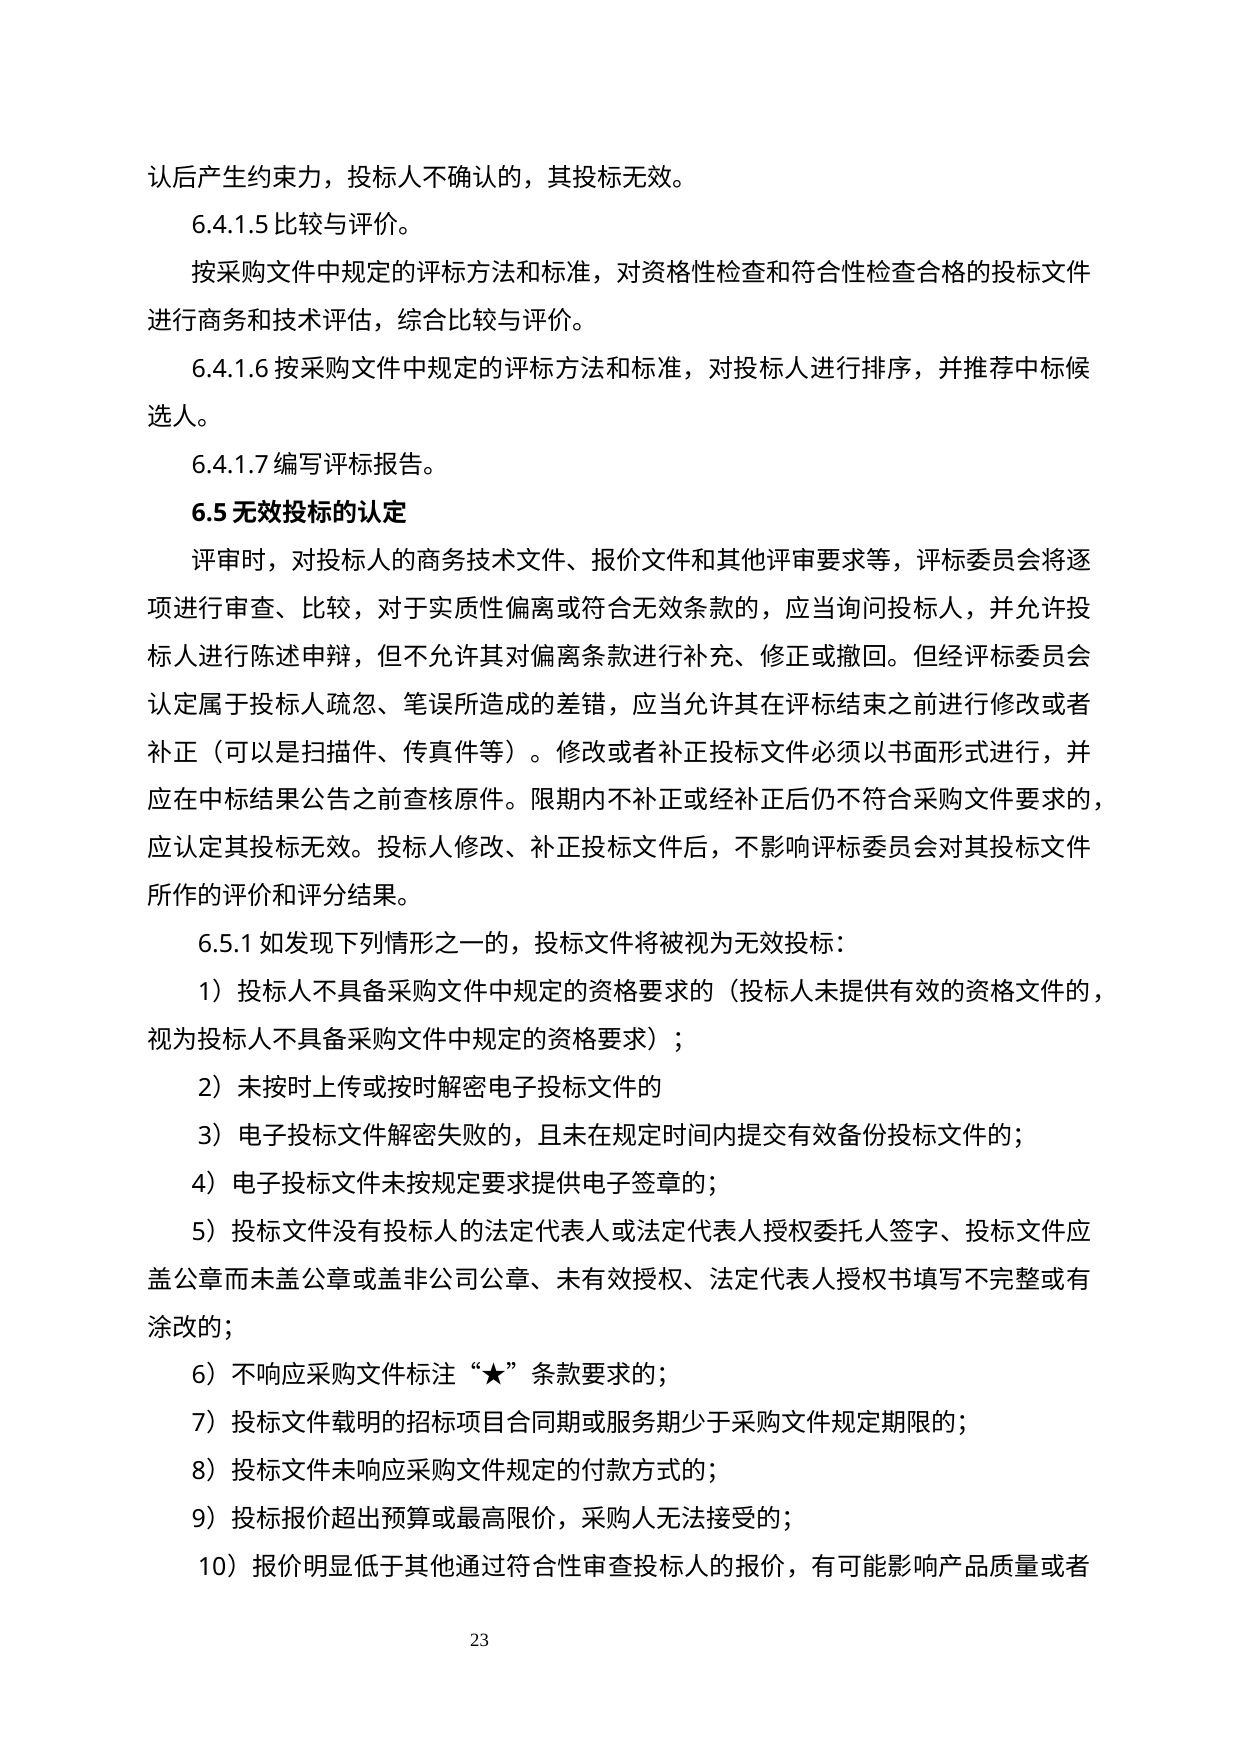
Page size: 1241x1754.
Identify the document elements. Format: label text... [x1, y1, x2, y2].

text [148, 148, 1092, 196]
text 6.5.1如发现下列情形之一的，投标文件将被视为无效投标： [148, 914, 1092, 962]
text 6）不响应采购文件标注“★”条款要求的； [148, 1346, 1092, 1393]
text 评审时，对投标人的商务技术文件、报价文件和其他评审要求等，评标委员会将逐项进行审查、比较，对于实质性偏离或符合无效条款的，应当询问投标人，并允许投标人进行陈述申辩，但不允许其对偏离条款进行补充、修正或撤回。但经评标委员会认定属于投标人疏忽、笔误所造成的差错，应当允许其在评标结束之前进行修改或者补正（可以是扫描件、传真件等）。修改或者补正投标文件必须以书面形式进行，并应在中标结果公告之前查核原件。限期内不补正或经补正后仍不符合采购文件要求的，应认定其投标无效。投标人修改、补正投标文件后，不影响评标委员会对其投标文件所作的评价和评分结果。 [148, 531, 1092, 914]
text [148, 1537, 1092, 1585]
text 7）投标文件载明的招标项目合同期或服务期少于采购文件规定期限的； [148, 1393, 1092, 1441]
text 2）未按时上传或按时解密电子投标文件的 [148, 1058, 1092, 1106]
text 6.4.1.5比较与评价。 [148, 196, 1092, 243]
text 5）投标文件没有投标人的法定代表人或法定代表人授权委托人签字、投标文件应盖公章而未盖公章或盖非公司公章、未有效授权、法定代表人授权书填写不完整或有涂改的； [148, 1202, 1092, 1346]
text 3）电子投标文件解密失败的，且未在规定时间内提交有效备份投标文件的； [148, 1106, 1092, 1154]
text 1）投标人不具备采购文件中规定的资格要求的（投标人未提供有效的资格文件的，视为投标人不具备采购文件中规定的资格要求）； [148, 962, 1092, 1058]
text 6.5无效投标的认定 [148, 483, 1092, 531]
text 8）投标文件未响应采购文件规定的付款方式的； [148, 1441, 1092, 1489]
text 4）电子投标文件未按规定要求提供电子签章的； [148, 1154, 1092, 1202]
text 6.4.1.7编写评标报告。 [148, 435, 1092, 483]
text 6.4.1.6按采购文件中规定的评标方法和标准，对投标人进行排序，并推荐中标候选人。 [148, 339, 1092, 435]
text 按采购文件中规定的评标方法和标准，对资格性检查和符合性检查合格的投标文件进行商务和技术评估，综合比较与评价。 [148, 243, 1092, 339]
text 9）投标报价超出预算或最高限价，采购人无法接受的； [148, 1489, 1092, 1537]
